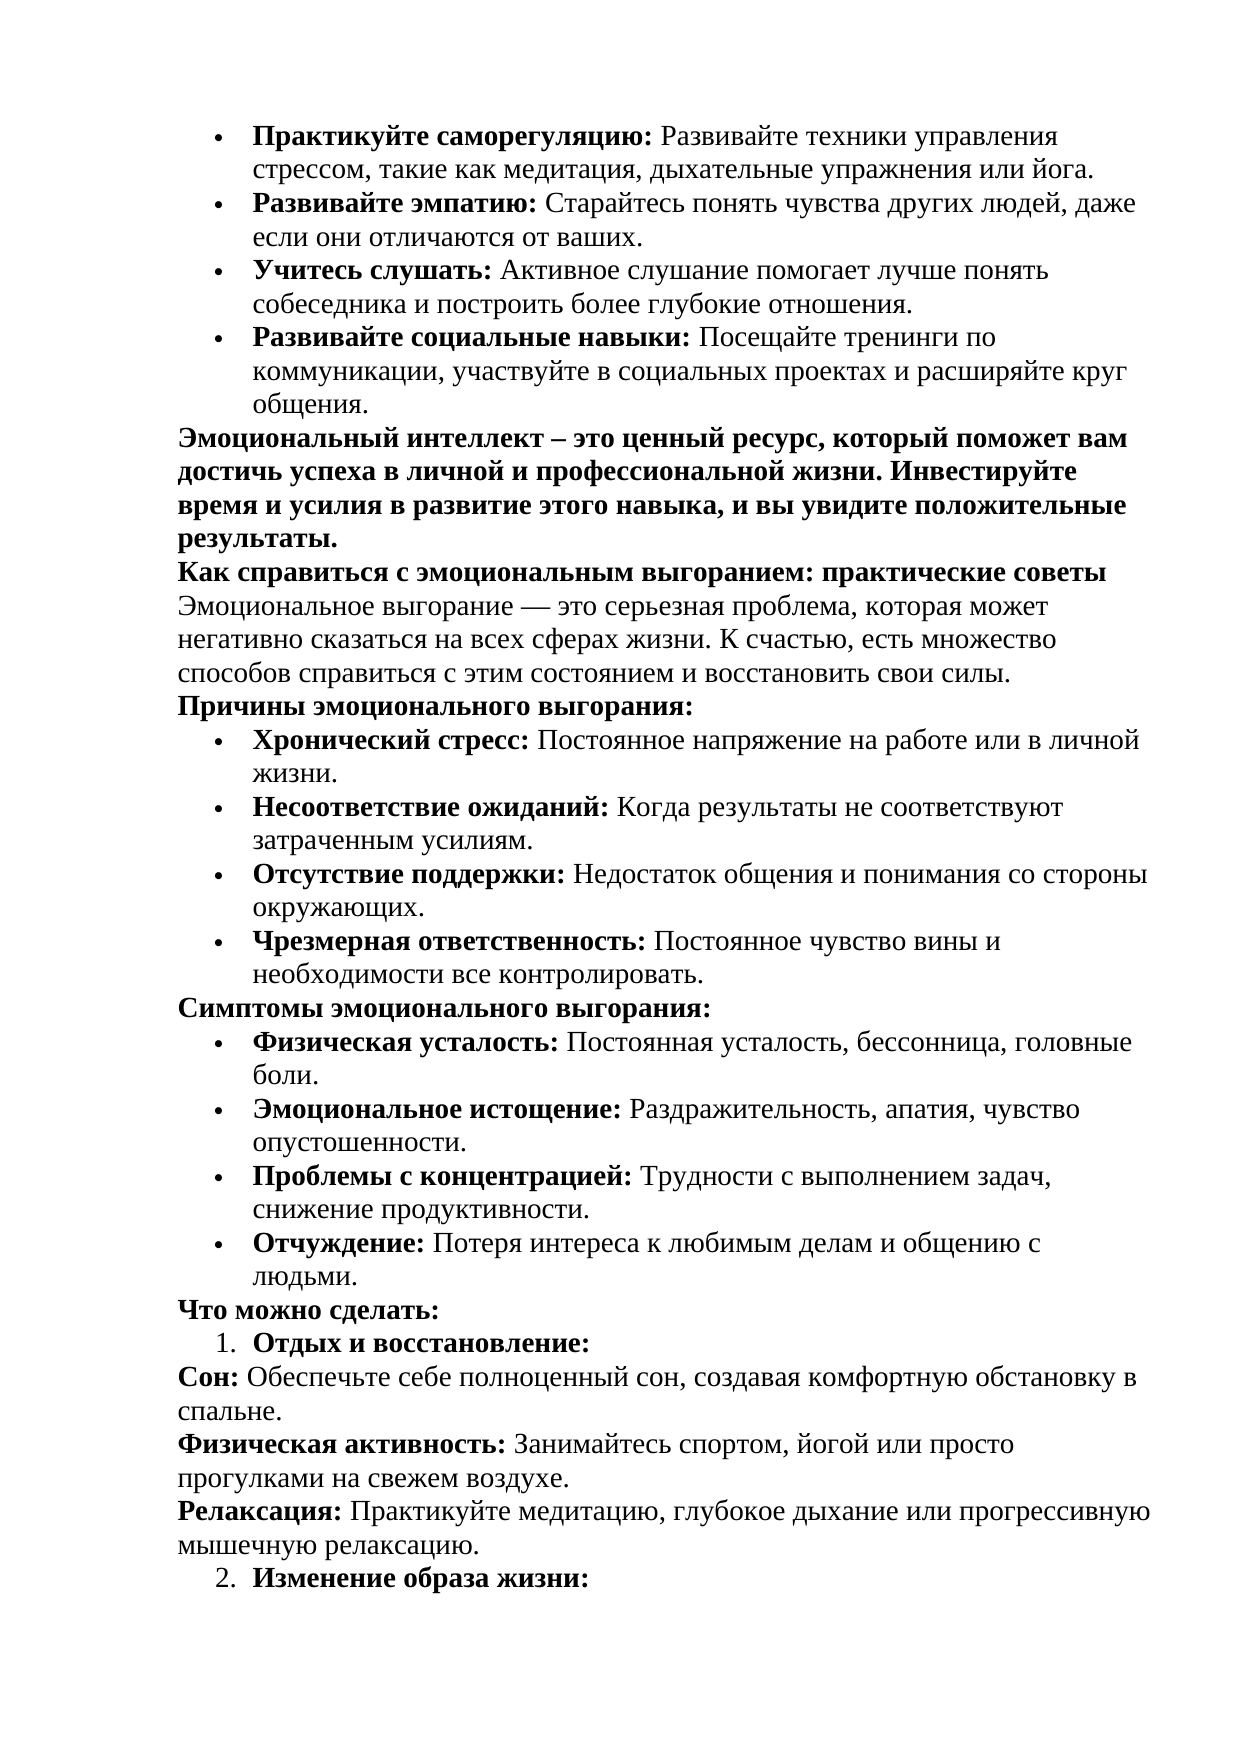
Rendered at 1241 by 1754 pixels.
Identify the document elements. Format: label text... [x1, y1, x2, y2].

list Несоответствие ожиданий: Когда результаты не соответствуют затраченным усилиям. [215, 789, 1152, 856]
text Что можно сделать: [177, 1292, 1152, 1326]
list Чрезмерная ответственность: Постоянное чувство вины и необходимости все контролировать. [215, 923, 1152, 990]
text Симптомы эмоционального выгорания: [177, 990, 1152, 1024]
list Развивайте социальные навыки: Посещайте тренинги по коммуникации, участвуйте в социальных проектах и расширяйте круг общения. [215, 319, 1152, 420]
list Отчуждение: Потеря интереса к любимым делам и общению с людьми. [215, 1225, 1152, 1292]
text Эмоциональное выгорание — это серьезная проблема, которая может негативно сказаться на всех сферах жизни. К счастью, есть множество способов справиться с этим состоянием и восстановить свои силы. [177, 588, 1152, 688]
list Практикуйте саморегуляцию: Развивайте техники управления стрессом, такие как медитация, дыхательные упражнения или йога. [215, 118, 1152, 185]
list Учитесь слушать: Активное слушание помогает лучше понять собеседника и построить более глубокие отношения. [215, 252, 1152, 319]
text Эмоциональный интеллект – это ценный ресурс, который поможет вам достичь успеха в личной и профессиональной жизни. Инвестируйте время и усилия в развитие этого навыка, и вы увидите положительные результаты. [177, 420, 1152, 554]
text Физическая активность: Занимайтесь спортом, йогой или просто прогулками на свежем воздухе. [177, 1426, 1152, 1493]
list Изменение образа жизни: [215, 1560, 1152, 1594]
list Хронический стресс: Постоянное напряжение на работе или в личной жизни. [215, 722, 1152, 789]
text Релаксация: Практикуйте медитацию, глубокое дыхание или прогрессивную мышечную релаксацию. [177, 1493, 1152, 1560]
list Отдых и восстановление: [215, 1326, 1152, 1359]
list Проблемы с концентрацией: Трудности с выполнением задач, снижение продуктивности. [215, 1158, 1152, 1225]
list Физическая усталость: Постоянная усталость, бессонница, головные боли. [215, 1024, 1152, 1091]
list Эмоциональное истощение: Раздражительность, апатия, чувство опустошенности. [215, 1091, 1152, 1158]
text Причины эмоционального выгорания: [177, 688, 1152, 722]
text Сон: Обеспечьте себе полноценный сон, создавая комфортную обстановку в спальне. [177, 1359, 1152, 1426]
text Как справиться с эмоциональным выгоранием: практические советы [177, 554, 1152, 588]
list Отсутствие поддержки: Недостаток общения и понимания со стороны окружающих. [215, 856, 1152, 923]
list Развивайте эмпатию: Старайтесь понять чувства других людей, даже если они отличаются от ваших. [215, 185, 1152, 252]
